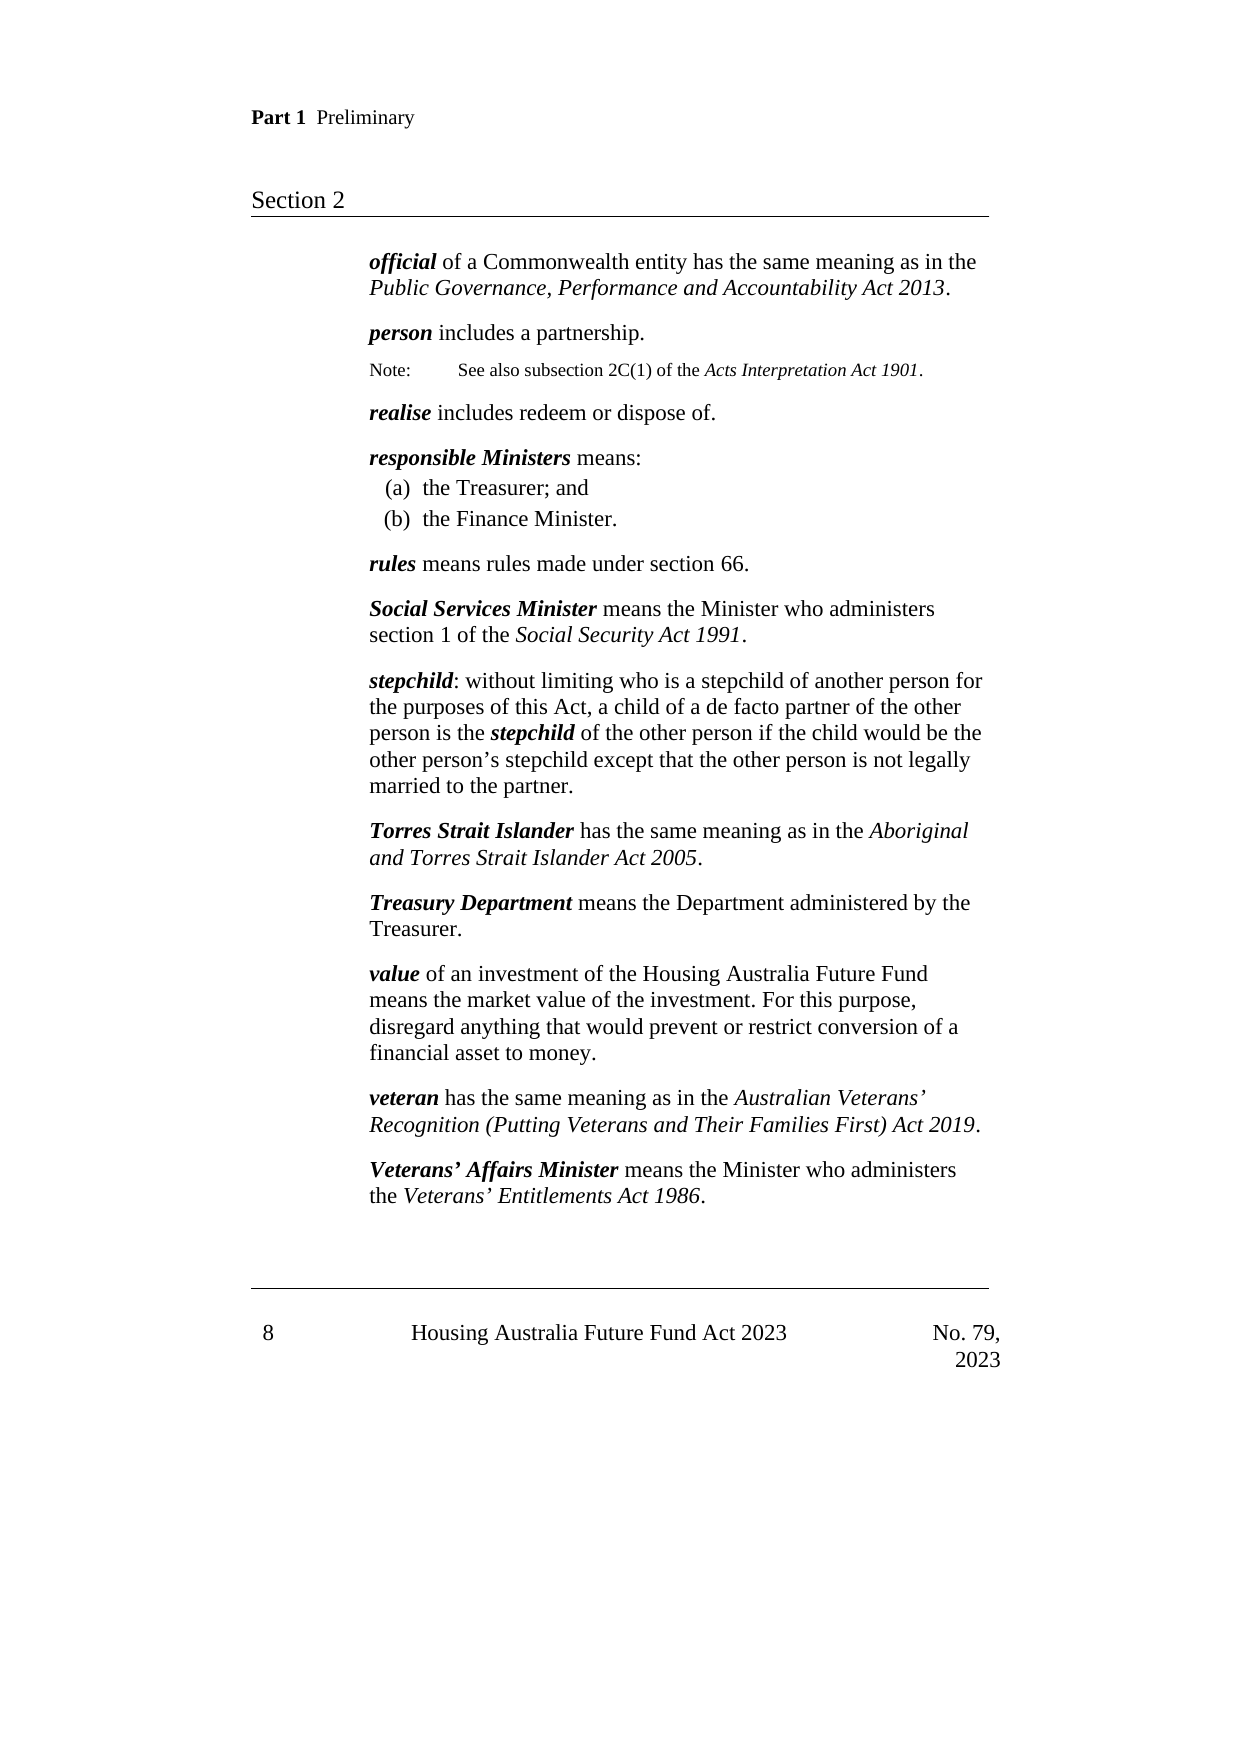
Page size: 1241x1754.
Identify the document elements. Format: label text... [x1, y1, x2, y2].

text Torres Strait Islander has the same meaning as in the Aboriginal and Torres Strait Islander Act 2005. [369, 817, 989, 870]
text Social Services Minister means the Minister who administers section 1 of the Social Security Act 1991. [369, 595, 989, 648]
text Note: See also subsection 2C(1) of the Acts Interpretation Act 1901. [369, 358, 989, 380]
text person includes a partnership. [369, 319, 989, 346]
text value of an investment of the Housing Australia Future Fund means the market value of the investment. For this purpose, disregard anything that would prevent or restrict conversion of a financial asset to money. [369, 960, 989, 1066]
text Treasury Department means the Department administered by the Treasurer. [369, 889, 989, 941]
text stepchild: without limiting who is a stepchild of another person for the purposes of this Act, a child of a de facto partner of the other person is the stepchild of the other person if the child would be the other person’s stepchild except that the other person is not legally married to the partner. [369, 667, 989, 798]
text responsible Ministers means: [369, 444, 989, 470]
text veteran has the same meaning as in the Australian Veterans’ Recognition (Putting Veterans and Their Families First) Act 2019. [369, 1084, 989, 1137]
text rules means rules made under section 66. [369, 550, 989, 576]
text (b) the Finance Minister. [251, 505, 989, 531]
text realise includes redeem or dispose of. [369, 399, 989, 425]
text (a) the Treasurer; and [251, 474, 989, 501]
text Veterans’ Affairs Minister means the Minister who administers the Veterans’ Entitlements Act 1986. [369, 1156, 989, 1208]
text official of a Commonwealth entity has the same meaning as in the Public Governance, Performance and Accountability Act 2013. [369, 248, 989, 301]
